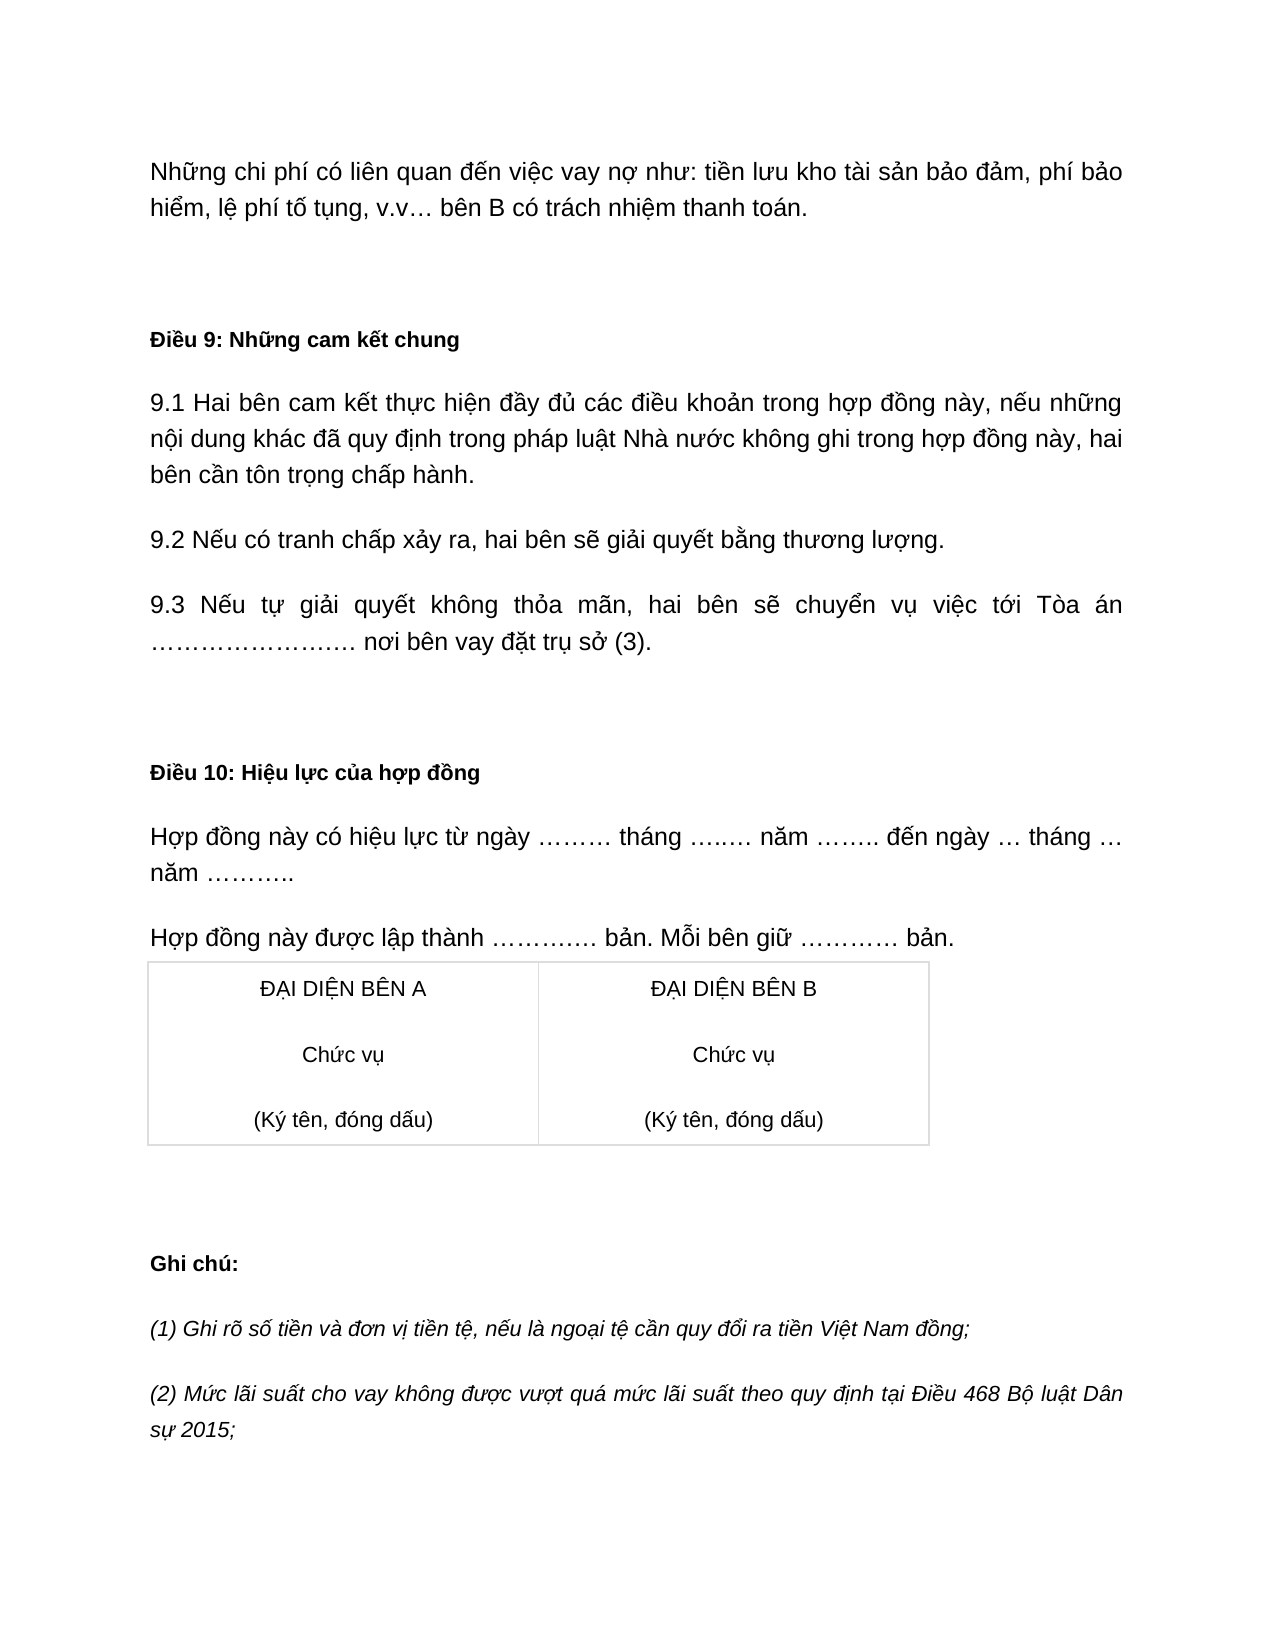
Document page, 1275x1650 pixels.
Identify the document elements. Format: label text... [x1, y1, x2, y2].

text (2) Mức lãi suất cho vay không được vượt quá mức lãi suất theo quy định tại Điều 468 Bộ luật Dân sự 2015; [150, 1370, 1125, 1442]
text Những chi phí có liên quan đến việc vay nợ như: tiền lưu kho tài sản bảo đảm, phí bảo hiểm, lệ phí tố tụng, v.v… bên B có trách nhiệm thanh toán. [150, 150, 1125, 222]
text Hợp đồng này có hiệu lực từ ngày ……… tháng …..… năm …….. đến ngày … tháng … năm ……….. [150, 814, 1125, 886]
text Ghi chú: [150, 1240, 1125, 1276]
table_header ĐẠI DIỆN BÊN B Chức vụ (Ký tên, đóng dấu) [539, 963, 928, 1144]
text (1) Ghi rõ số tiền và đơn vị tiền tệ, nếu là ngoại tệ cần quy đổi ra tiền Việt Nam đồng; [150, 1305, 1125, 1341]
table_header ĐẠI DIỆN BÊN A Chức vụ (Ký tên, đóng dấu) [149, 963, 538, 1144]
text Điều 9: Những cam kết chung [150, 316, 1125, 352]
text 9.2 Nếu có tranh chấp xảy ra, hai bên sẽ giải quyết bằng thương lượng. [150, 518, 1125, 554]
text Hợp đồng này được lập thành ……….… bản. Mỗi bên giữ ………… bản. [150, 916, 1125, 952]
text Điều 10: Hiệu lực của hợp đồng [150, 749, 1125, 785]
text 9.3 Nếu tự giải quyết không thỏa mãn, hai bên sẽ chuyển vụ việc tới Tòa án ………………….… nơi bên vay đặt trụ sở (3). [150, 583, 1125, 655]
text 9.1 Hai bên cam kết thực hiện đầy đủ các điều khoản trong hợp đồng này, nếu những nội dung khác đã quy định trong pháp luật Nhà nước không ghi trong hợp đồng này, hai bên cần tôn trọng chấp hành. [150, 381, 1125, 489]
